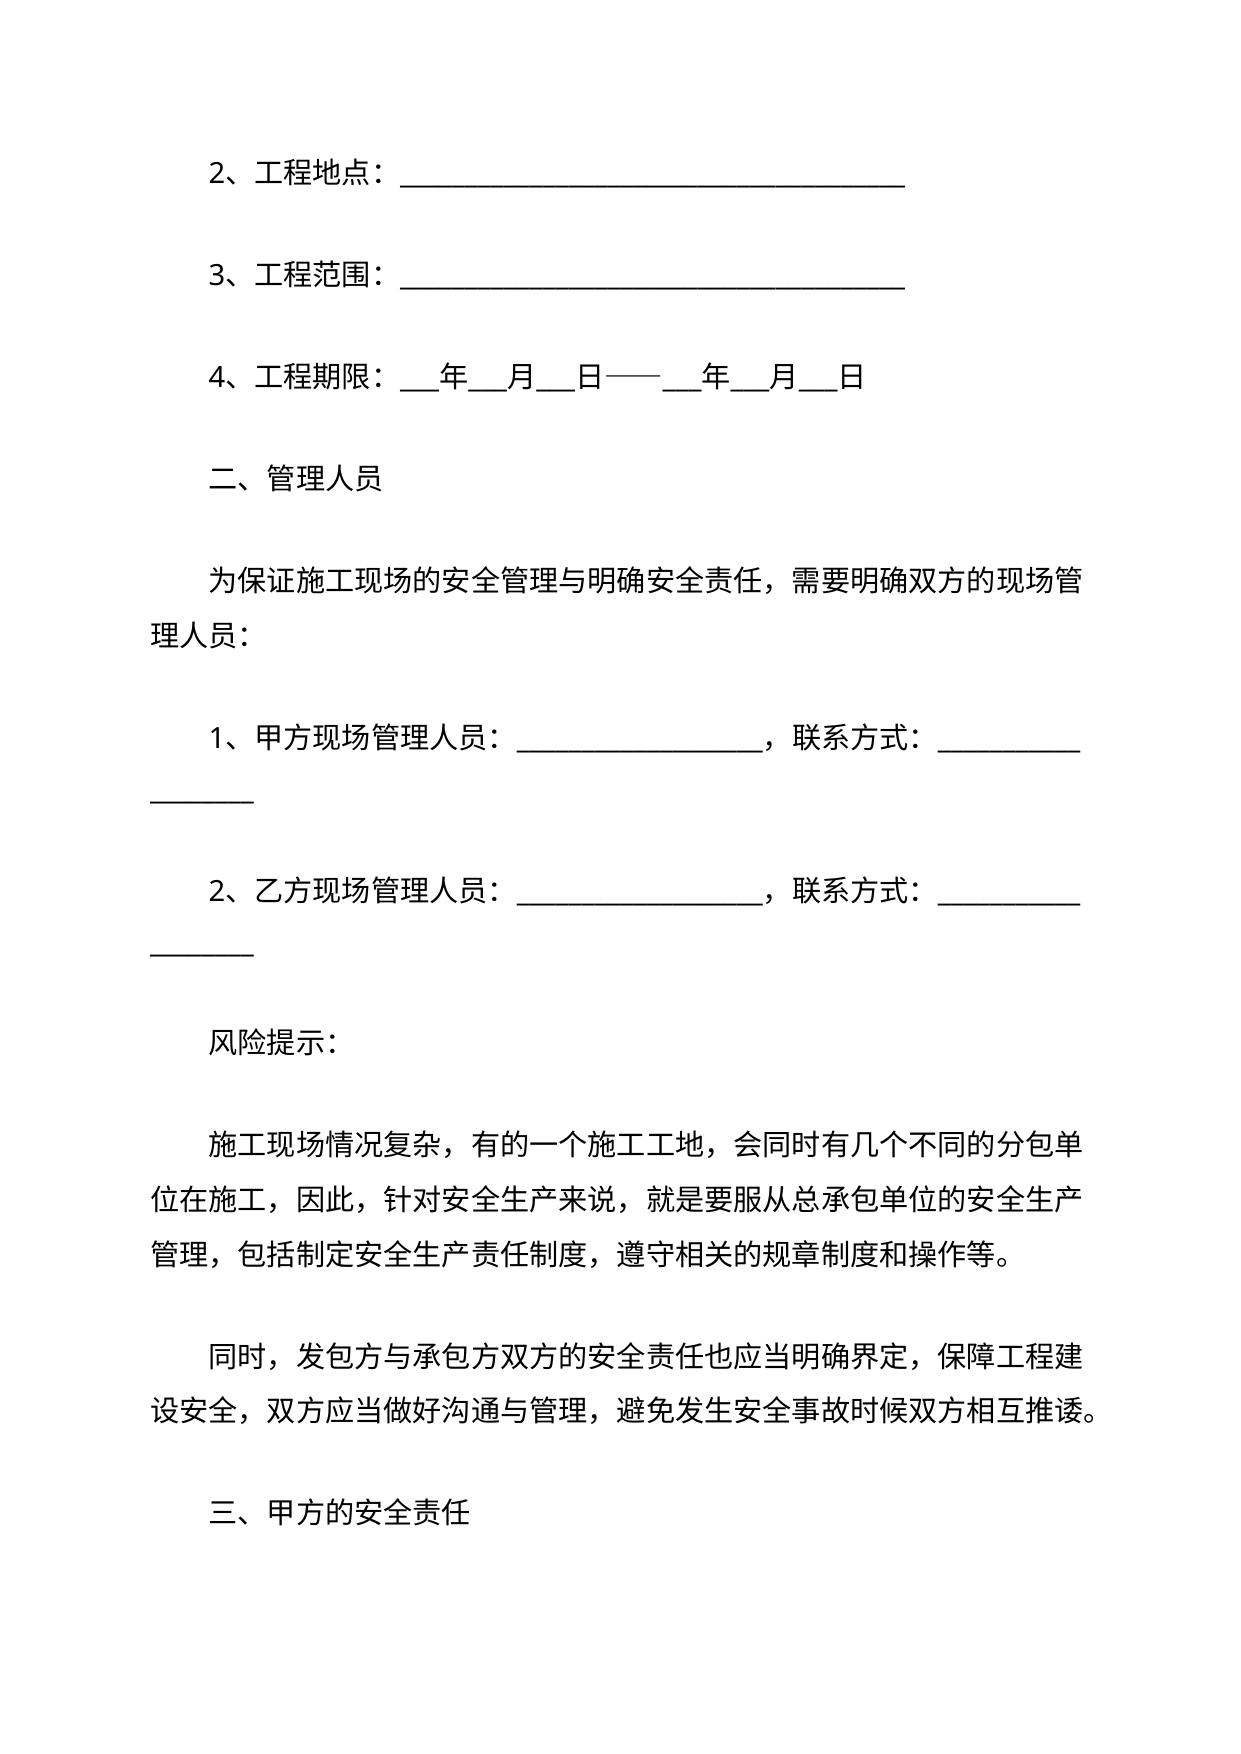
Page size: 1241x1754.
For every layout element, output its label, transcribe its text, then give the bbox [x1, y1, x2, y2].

text 施工现场情况复杂，有的一个施工工地，会同时有几个不同的分包单位在施工，因此，针对安全生产来说，就是要服从总承包单位的安全生产管理，包括制定安全生产责任制度，遵守相关的规章制度和操作等。 [150, 1122, 1090, 1274]
text 三、甲方的安全责任 [150, 1490, 1090, 1532]
text 同时，发包方与承包方双方的安全责任也应当明确界定，保障工程建设安全，双方应当做好沟通与管理，避免发生安全事故时候双方相互推诿。 [150, 1333, 1090, 1430]
text 3、工程范围：_______________________________________ [150, 252, 1090, 294]
text 4、工程期限：___年___月___日——___年___月___日 [150, 354, 1090, 396]
text 2、乙方现场管理人员：___________________，联系方式：___________________ [150, 867, 1090, 961]
text 风险提示： [150, 1020, 1090, 1062]
text 1、甲方现场管理人员：___________________，联系方式：___________________ [150, 714, 1090, 808]
text 为保证施工现场的安全管理与明确安全责任，需要明确双方的现场管理人员： [150, 558, 1090, 655]
text 2、工程地点：_______________________________________ [150, 150, 1090, 192]
text 二、管理人员 [150, 456, 1090, 498]
